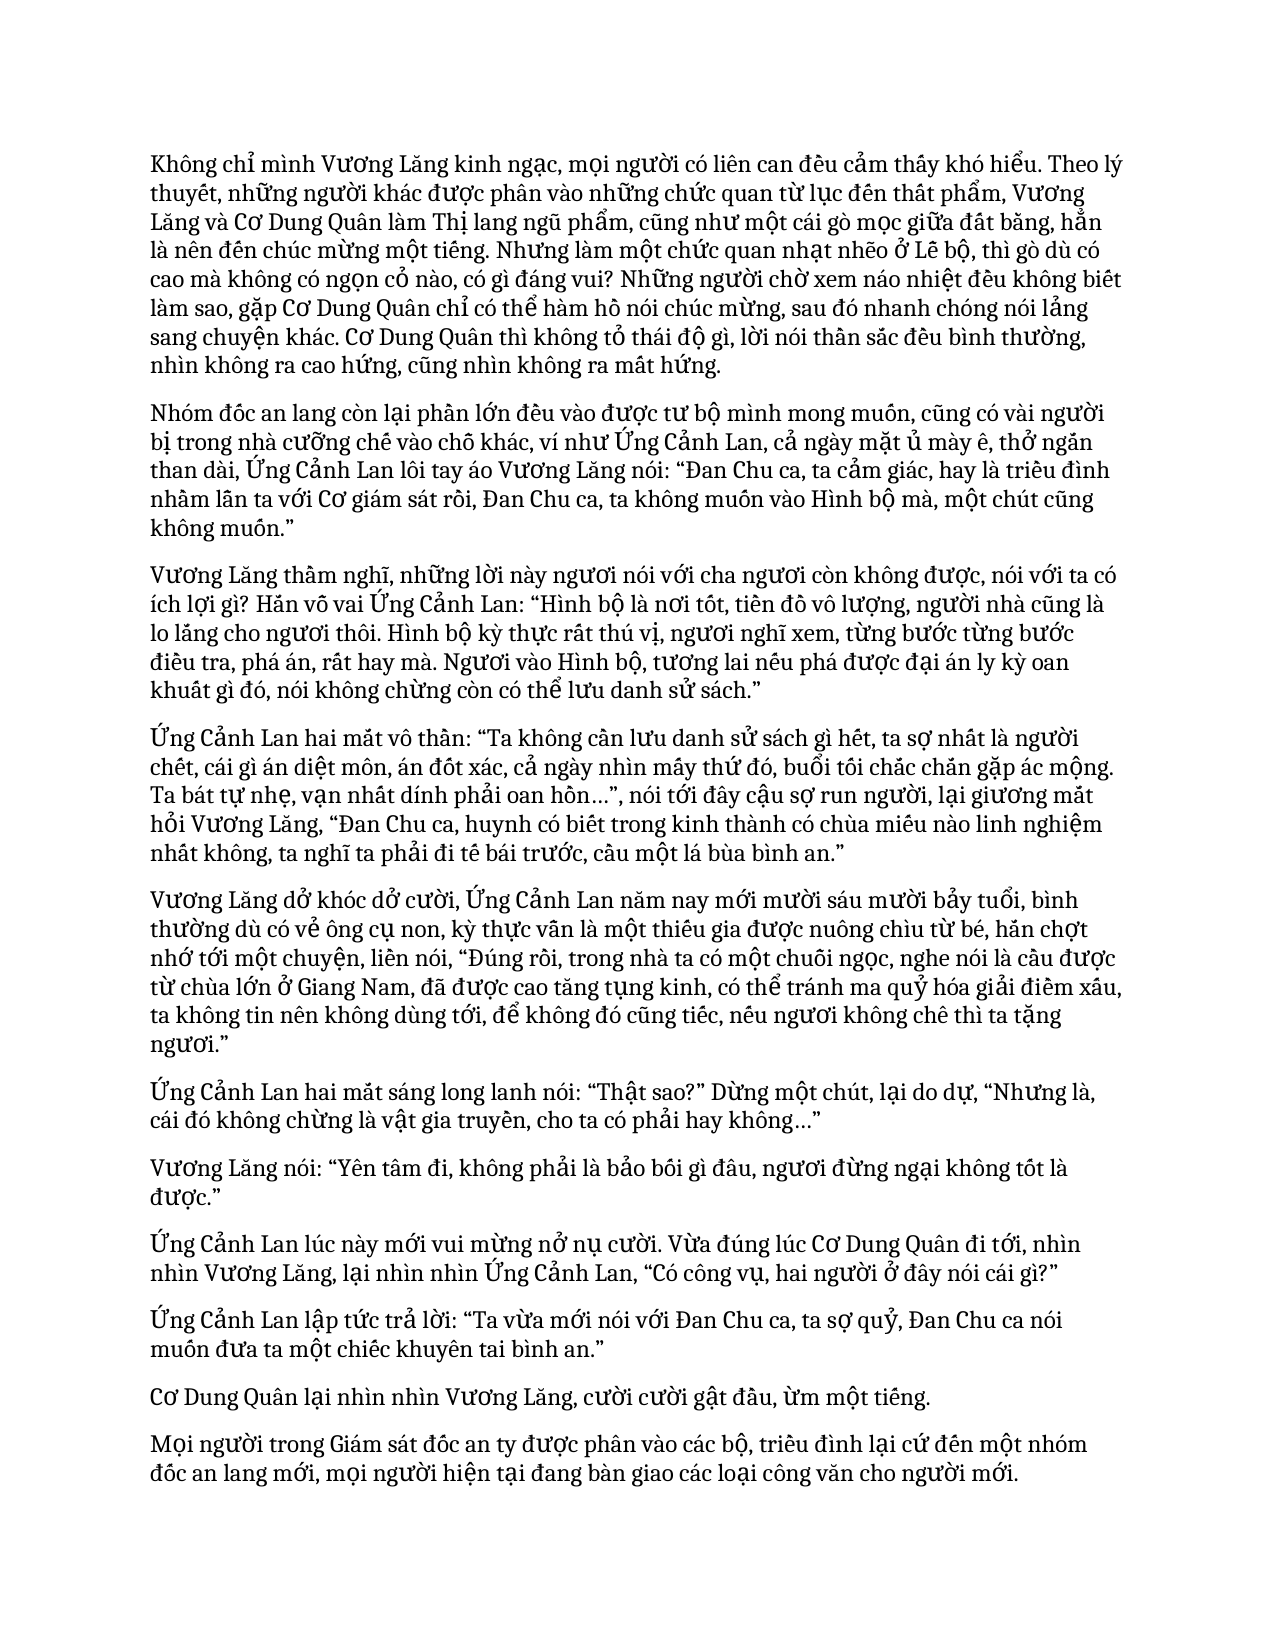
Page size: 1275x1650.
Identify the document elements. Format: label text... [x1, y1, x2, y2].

text Vương Lăng dở khóc dở cười, Ứng Cảnh Lan năm nay mới mười sáu mười bảy tuổi, bình thường dù có vẻ ông cụ non, kỳ thực vẫn là một thiếu gia được nuông chìu từ bé, hắn chợt nhớ tới một chuyện, liền nói, “Đúng rồi, trong nhà ta có một chuỗi ngọc, nghe nói là cầu được từ chùa lớn ở Giang Nam, đã được cao tăng tụng kinh, có thể tránh ma quỷ hóa giải điềm xấu, ta không tin nên không dùng tới, để không đó cũng tiếc, nếu ngươi không chê thì ta tặng ngươi.” [150, 886, 1125, 1059]
text Ứng Cảnh Lan lúc này mới vui mừng nở nụ cười. Vừa đúng lúc Cơ Dung Quân đi tới, nhìn nhìn Vương Lăng, lại nhìn nhìn Ứng Cảnh Lan, “Có công vụ, hai người ở đây nói cái gì?” [150, 1230, 1125, 1287]
text Mọi người trong Giám sát đốc an ty được phân vào các bộ, triều đình lại cứ đến một nhóm đốc an lang mới, mọi người hiện tại đang bàn giao các loại công văn cho người mới. [150, 1430, 1125, 1487]
text Vương Lăng nói: “Yên tâm đi, không phải là bảo bối gì đâu, ngươi đừng ngại không tốt là được.” [150, 1154, 1125, 1211]
text Ứng Cảnh Lan hai mắt vô thần: “Ta không cần lưu danh sử sách gì hết, ta sợ nhất là người chết, cái gì án diệt môn, án đốt xác, cả ngày nhìn mấy thứ đó, buổi tối chắc chắn gặp ác mộng. Ta bát tự nhẹ, vạn nhất dính phải oan hồn…”, nói tới đây cậu sợ run người, lại giương mắt hỏi Vương Lăng, “Đan Chu ca, huynh có biết trong kinh thành có chùa miếu nào linh nghiệm nhất không, ta nghĩ ta phải đi tế bái trước, cầu một lá bùa bình an.” [150, 724, 1125, 867]
text Cơ Dung Quân lại nhìn nhìn Vương Lăng, cười cười gật đầu, ừm một tiếng. [150, 1382, 1125, 1411]
text Nhóm đốc an lang còn lại phần lớn đều vào được tư bộ mình mong muốn, cũng có vài người bị trong nhà cưỡng chế vào chỗ khác, ví như Ứng Cảnh Lan, cả ngày mặt ủ mày ê, thở ngắn than dài, Ứng Cảnh Lan lôi tay áo Vương Lăng nói: “Đan Chu ca, ta cảm giác, hay là triều đình nhầm lẫn ta với Cơ giám sát rồi, Đan Chu ca, ta không muốn vào Hình bộ mà, một chút cũng không muốn.” [150, 399, 1125, 542]
text Ứng Cảnh Lan hai mắt sáng long lanh nói: “Thật sao?” Dừng một chút, lại do dự, “Nhưng là, cái đó không chừng là vật gia truyền, cho ta có phải hay không…” [150, 1077, 1125, 1135]
text Ứng Cảnh Lan lập tức trả lời: “Ta vừa mới nói với Đan Chu ca, ta sợ quỷ, Đan Chu ca nói muốn đưa ta một chiếc khuyên tai bình an.” [150, 1306, 1125, 1364]
text Không chỉ mình Vương Lăng kinh ngạc, mọi người có liên can đều cảm thấy khó hiểu. Theo lý thuyết, những người khác được phân vào những chức quan từ lục đến thất phẩm, Vương Lăng và Cơ Dung Quân làm Thị lang ngũ phẩm, cũng như một cái gò mọc giữa đất bằng, hẳn là nên đến chúc mừng một tiếng. Nhưng làm một chức quan nhạt nhẽo ở Lễ bộ, thì gò dù có cao mà không có ngọn cỏ nào, có gì đáng vui? Những người chờ xem náo nhiệt đều không biết làm sao, gặp Cơ Dung Quân chỉ có thể hàm hồ nói chúc mừng, sau đó nhanh chóng nói lảng sang chuyện khác. Cơ Dung Quân thì không tỏ thái độ gì, lời nói thần sắc đều bình thường, nhìn không ra cao hứng, cũng nhìn không ra mất hứng. [150, 150, 1125, 380]
text Vương Lăng thầm nghĩ, những lời này ngươi nói với cha ngươi còn không được, nói với ta có ích lợi gì? Hắn vỗ vai Ứng Cảnh Lan: “Hình bộ là nơi tốt, tiền đồ vô lượng, người nhà cũng là lo lắng cho ngươi thôi. Hình bộ kỳ thực rất thú vị, ngươi nghĩ xem, từng bước từng bước điều tra, phá án, rất hay mà. Ngươi vào Hình bộ, tương lai nếu phá được đại án ly kỳ oan khuất gì đó, nói không chừng còn có thể lưu danh sử sách.” [150, 561, 1125, 705]
